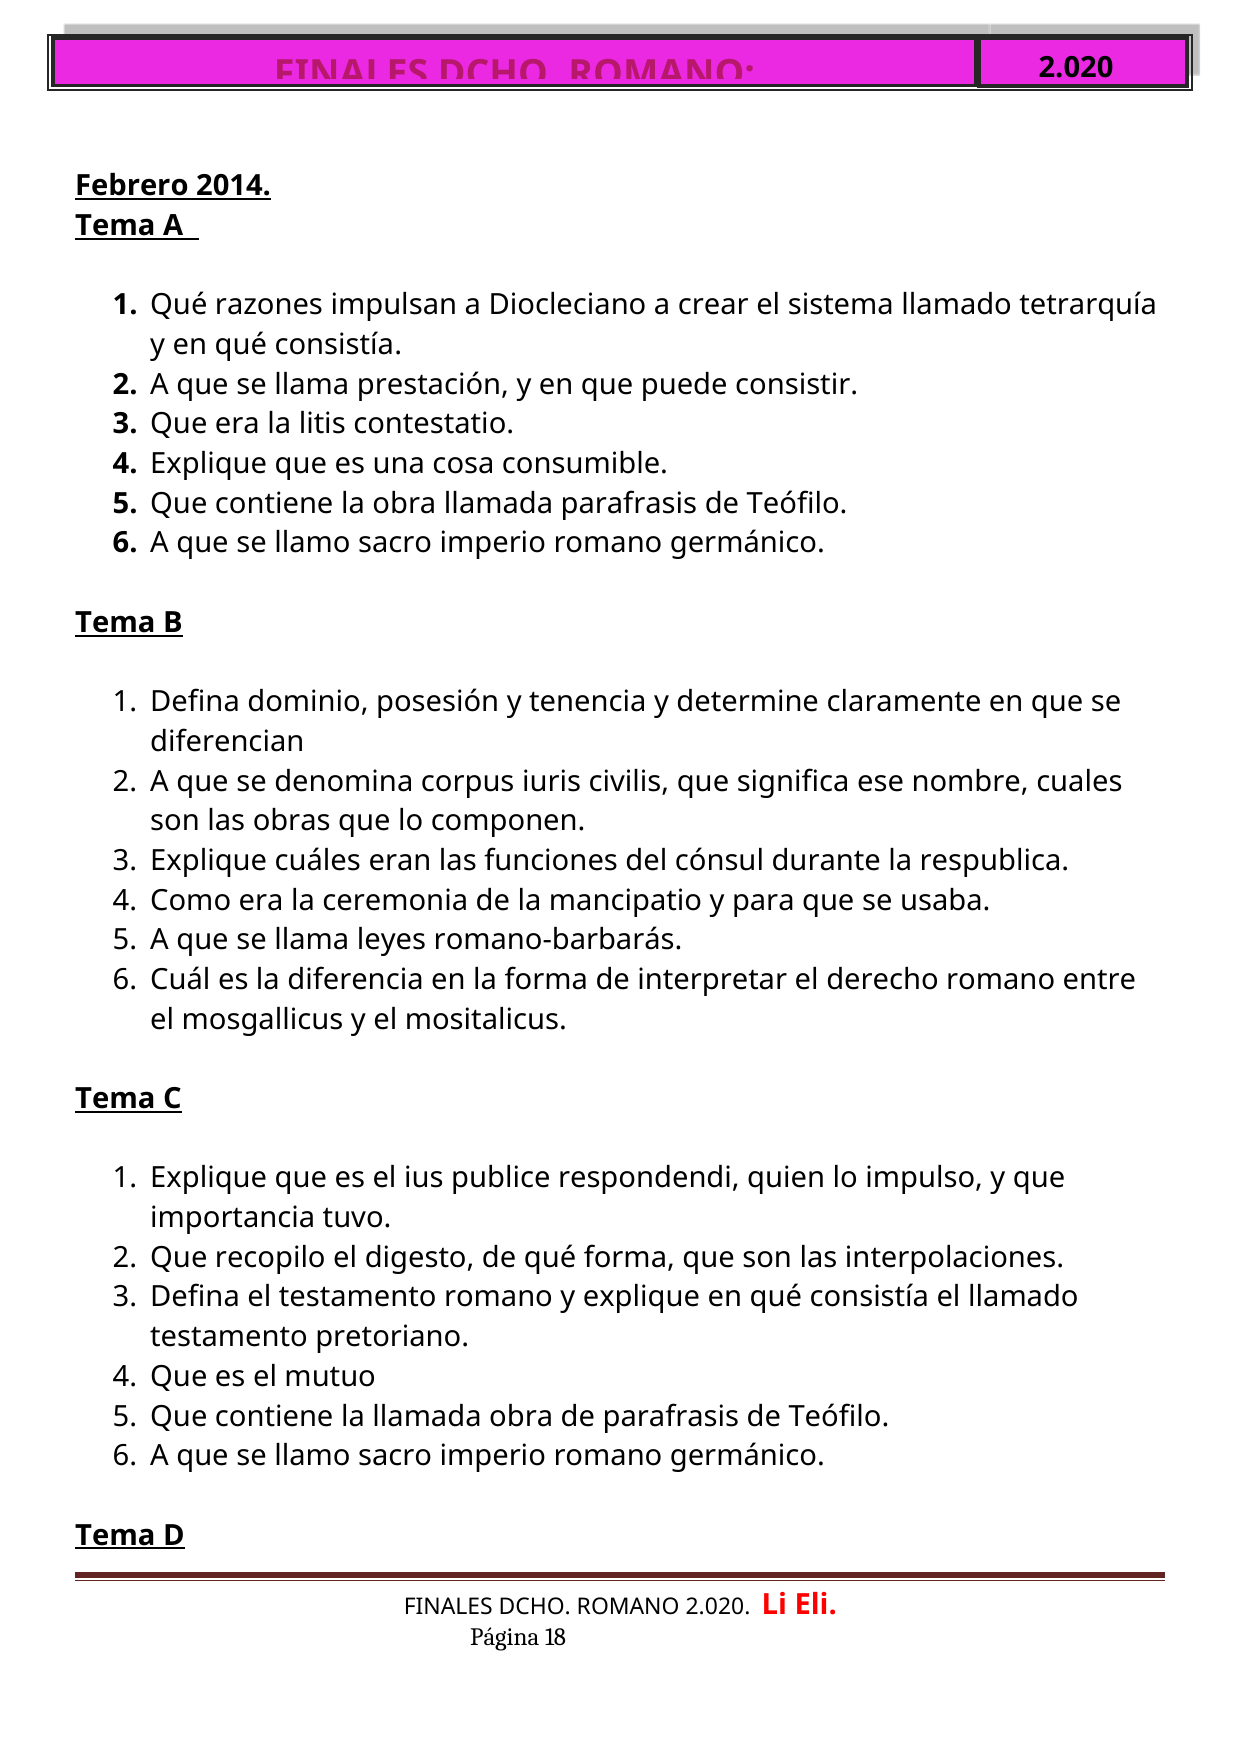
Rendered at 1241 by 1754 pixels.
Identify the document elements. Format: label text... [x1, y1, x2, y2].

text Tema D [75, 1514, 1165, 1553]
list A que se llama prestación, y en que puede consistir. [112, 363, 1165, 403]
list A que se llama leyes romano-barbarás. [112, 918, 1165, 958]
list Defina dominio, posesión y tenencia y determine claramente en que se diferencian [112, 680, 1165, 760]
list Que recopilo el digesto, de qué forma, que son las interpolaciones. [112, 1236, 1165, 1276]
list Explique que es una cosa consumible. [112, 442, 1165, 482]
text Tema A [75, 204, 1165, 244]
text Febrero 2014. [75, 164, 1165, 204]
list Que contiene la obra llamada parafrasis de Teófilo. [112, 482, 1165, 522]
list Defina el testamento romano y explique en qué consistía el llamado testamento pretoriano. [112, 1276, 1165, 1355]
list Explique que es el ius publice respondendi, quien lo impulso, y que importancia tuvo. [112, 1157, 1165, 1236]
list Explique cuáles eran las funciones del cónsul durante la respublica. [112, 839, 1165, 879]
list Cuál es la diferencia en la forma de interpretar el derecho romano entre el mosgallicus y el mositalicus. [112, 958, 1165, 1038]
text Tema C [75, 1077, 1165, 1117]
list A que se llamo sacro imperio romano germánico. [112, 522, 1165, 561]
list Que es el mutuo [112, 1355, 1165, 1395]
text Tema B [75, 601, 1165, 641]
list Que era la litis contestatio. [112, 403, 1165, 442]
list A que se denomina corpus iuris civilis, que significa ese nombre, cuales son las obras que lo componen. [112, 760, 1165, 839]
list Como era la ceremonia de la mancipatio y para que se usaba. [112, 879, 1165, 918]
list A que se llamo sacro imperio romano germánico. [112, 1434, 1165, 1474]
list Que contiene la llamada obra de parafrasis de Teófilo. [112, 1395, 1165, 1434]
list Qué razones impulsan a Diocleciano a crear el sistema llamado tetrarquía y en qué consistía. [112, 283, 1165, 363]
